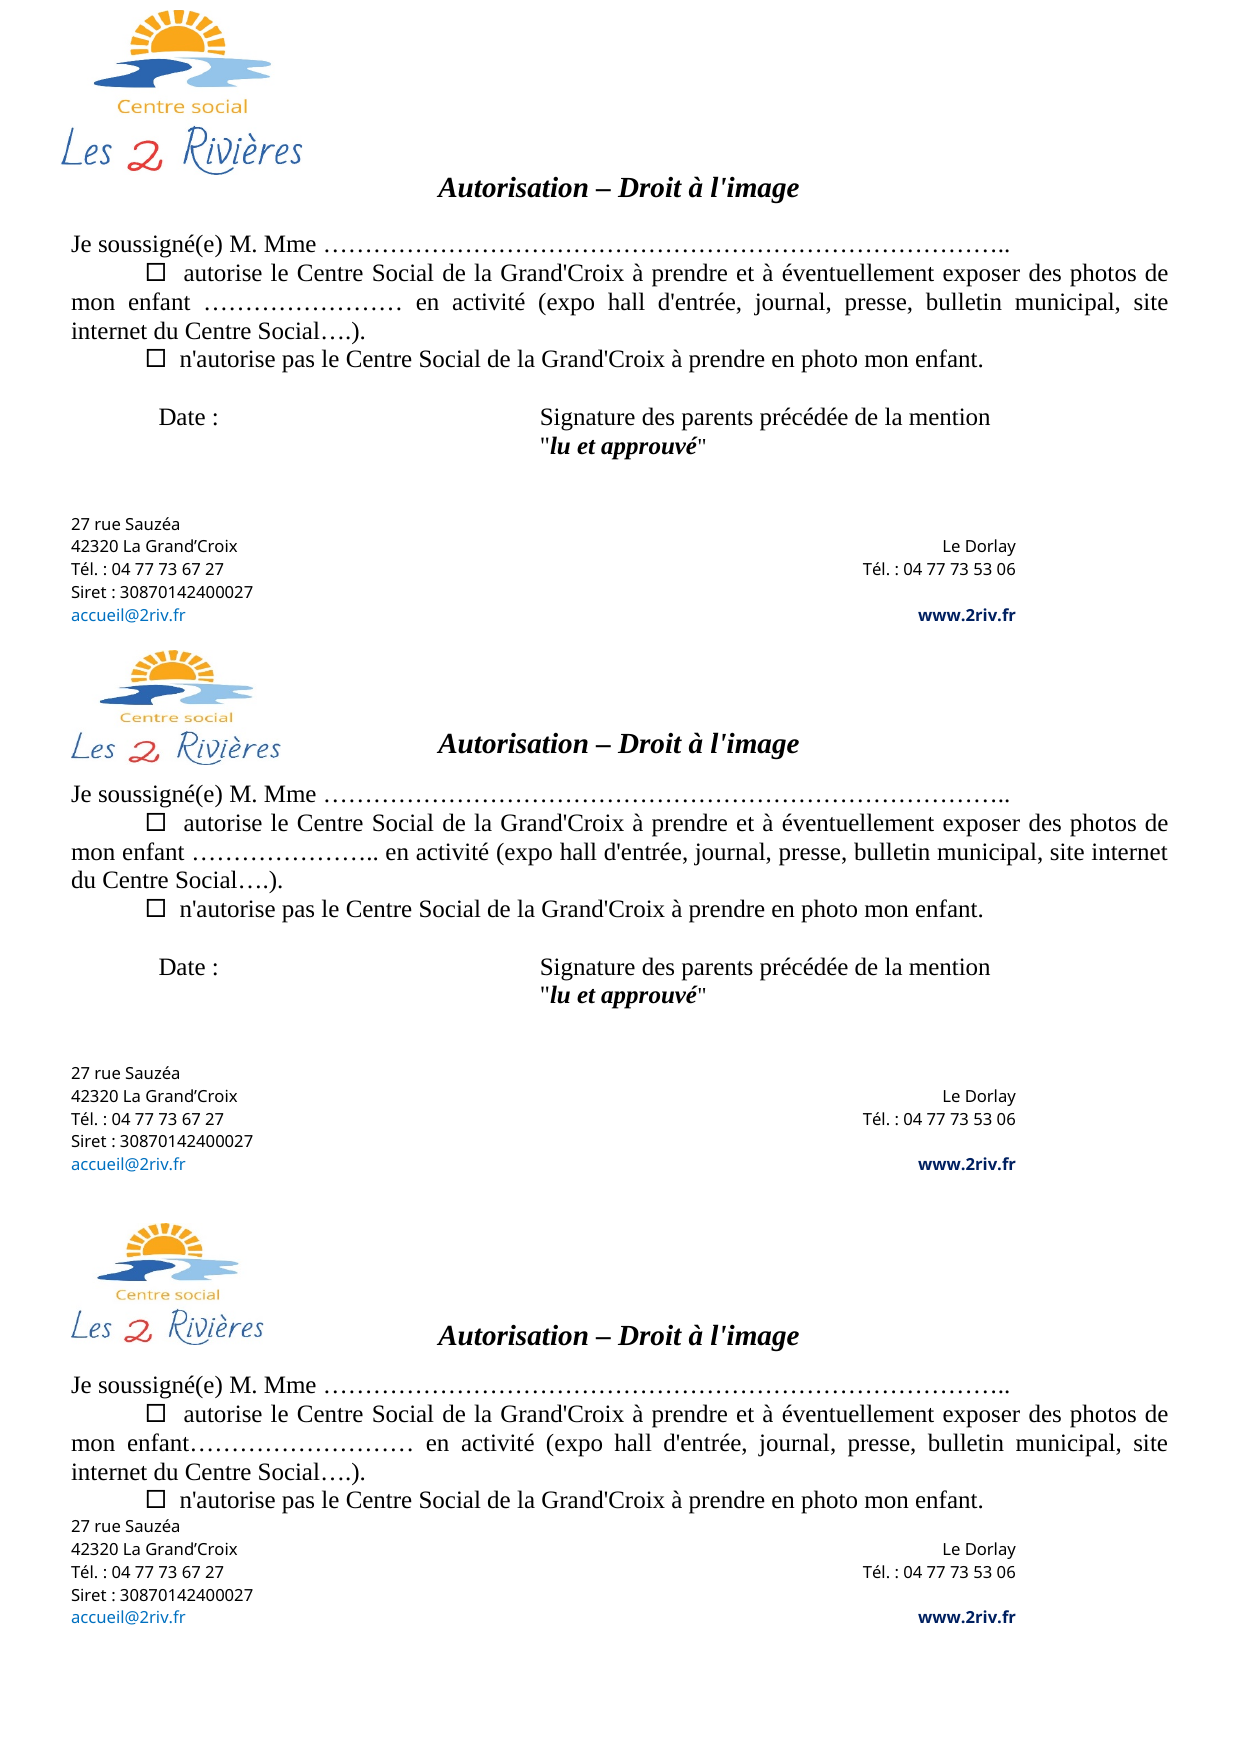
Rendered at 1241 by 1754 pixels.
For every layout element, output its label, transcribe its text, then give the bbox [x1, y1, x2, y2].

text Autorisation – Droit à l'image [281, 726, 1169, 760]
text Date : Signature des parents précédée de la mention [71, 402, 1169, 431]
text 27 rue Sauzéa [71, 512, 1169, 535]
text Tél. : 04 77 73 67 27 Tél. : 04 77 73 53 06 [71, 1107, 1169, 1130]
text accueil@2riv.fr www.2riv.fr [71, 603, 1169, 626]
text Je soussigné(e) M. Mme ……………………………………………………………………….. [71, 779, 1169, 808]
text autorise le Centre Social de à prendre et à éventuellement exposer des photos de mon enfant …………………… en activité (expo hall d'entrée, journal, presse, bulletin municipal, site internet du Centre Social….). [71, 258, 1169, 344]
text autorise le Centre Social de à prendre et à éventuellement exposer des photos de mon enfant ………………….. en activité (expo hall d'entrée, journal, presse, bulletin municipal, site internet du Centre Social….). [71, 808, 1169, 894]
text Siret : 30870142400027 [71, 580, 1169, 603]
text Autorisation – Droit à l'image [71, 1318, 1169, 1351]
text "lu et approuvé" [71, 980, 1169, 1009]
text Je soussigné(e) M. Mme ……………………………………………………………………….. [71, 1371, 1169, 1399]
text n'autorise pas le Centre Social de à prendre en photo mon enfant. [71, 1486, 1169, 1514]
text n'autorise pas le Centre Social de à prendre en photo mon enfant. [71, 894, 1169, 923]
picture [70, 650, 281, 765]
text n'autorise pas le Centre Social de à prendre en photo mon enfant. [71, 344, 1169, 373]
text 42320 La Grand’Croix Le Dorlay [71, 535, 1169, 558]
text Siret : 30870142400027 [71, 1130, 1169, 1153]
picture [60, 10, 303, 175]
text Tél. : 04 77 73 67 27 Tél. : 04 77 73 53 06 [71, 558, 1169, 580]
text Je soussigné(e) M. Mme ……………………………………………………………………….. [71, 229, 1169, 258]
text 27 rue Sauzéa [71, 1062, 1169, 1084]
text "lu et approuvé" [71, 431, 1169, 459]
text accueil@2riv.fr www.2riv.fr [71, 1153, 1169, 1175]
text autorise le Centre Social de à prendre et à éventuellement exposer des photos de mon enfant……………………… en activité (expo hall d'entrée, journal, presse, bulletin municipal, site internet du Centre Social….). [71, 1399, 1169, 1486]
text 42320 La Grand’Croix Le Dorlay [71, 1084, 1169, 1107]
text Autorisation – Droit à l'image [71, 170, 1169, 203]
text Date : Signature des parents précédée de la mention [71, 952, 1169, 980]
picture [70, 1223, 264, 1345]
